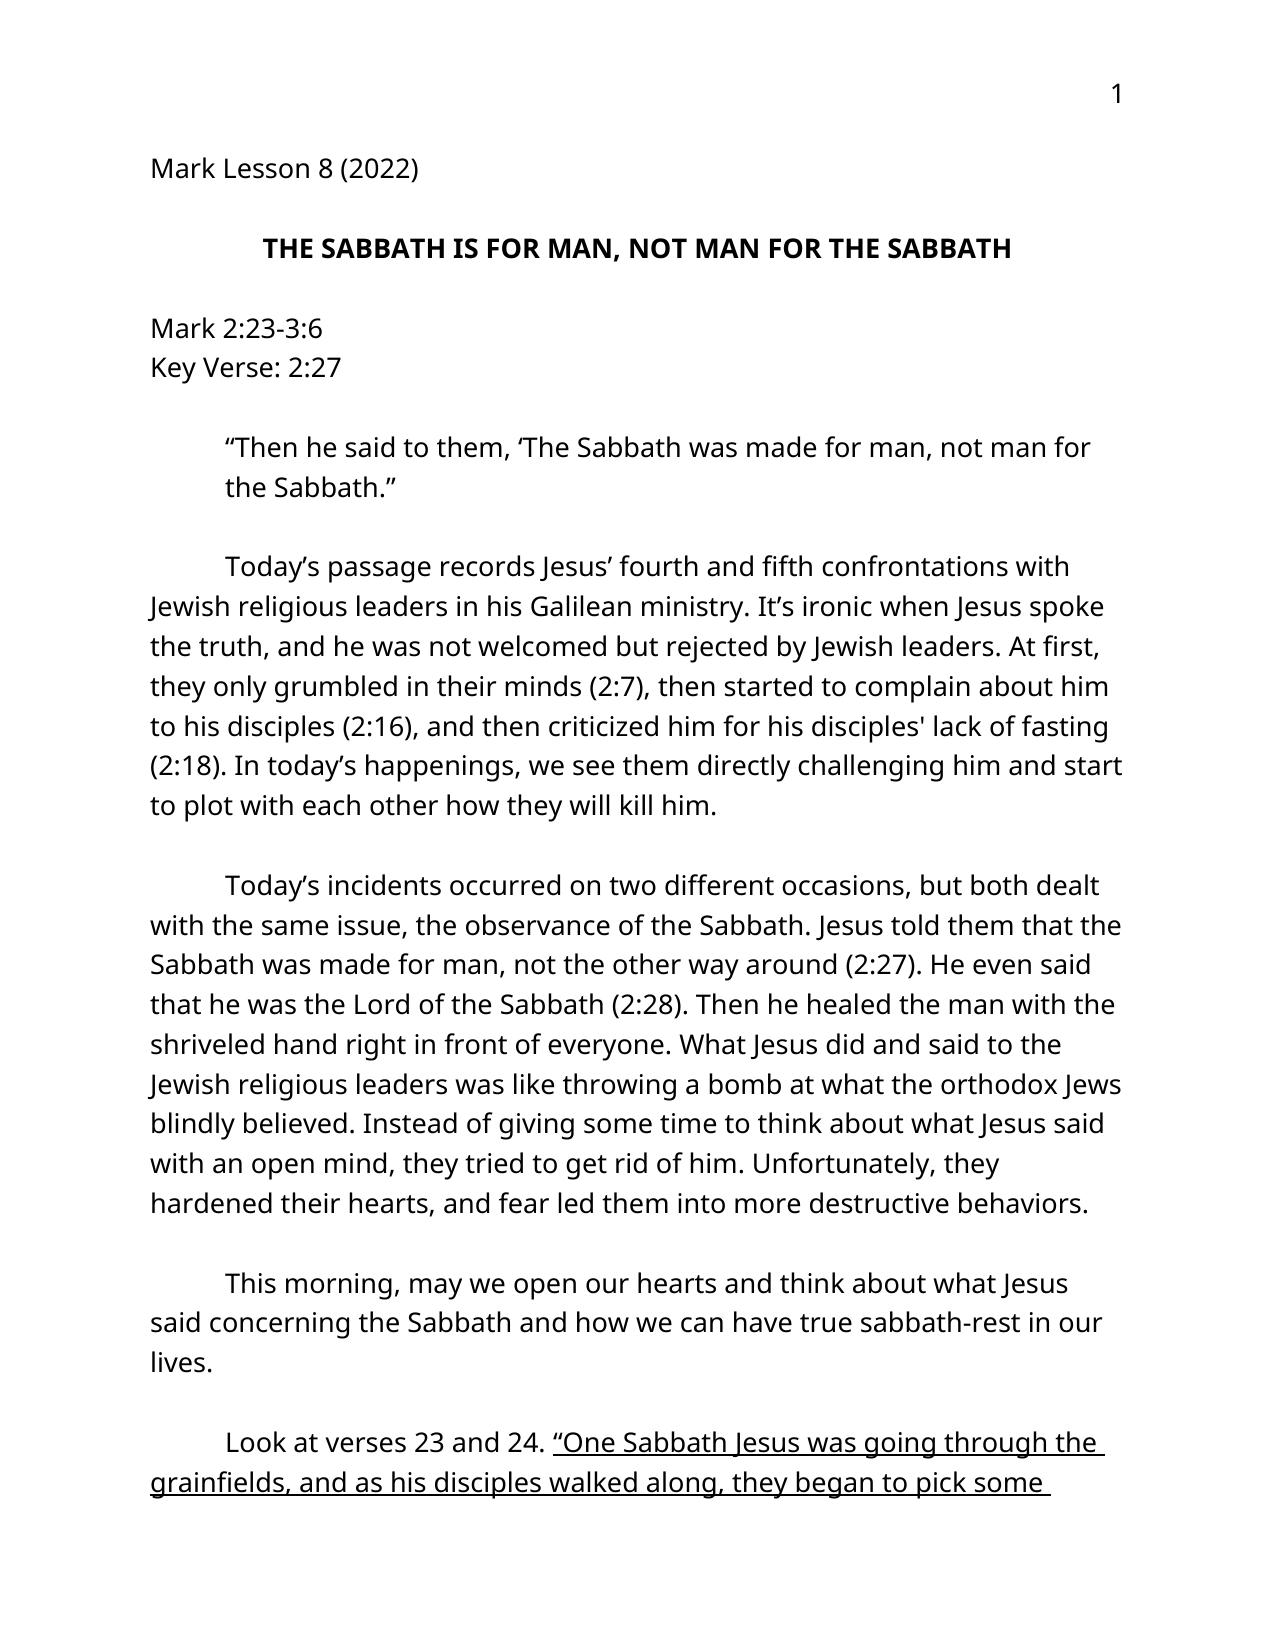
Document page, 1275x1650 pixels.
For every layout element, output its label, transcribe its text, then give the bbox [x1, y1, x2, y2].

text Key Verse: 2:27 [150, 349, 1125, 386]
text Mark 2:23-3:6 [150, 309, 1125, 346]
text “Then he said to them, ‘The Sabbath was made for man, not man for the Sabbath.” [225, 428, 1125, 505]
text Mark Lesson 8 (2022) [150, 150, 1125, 187]
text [150, 1423, 1125, 1500]
text Today’s passage records Jesus’ fourth and fifth confrontations with Jewish religious leaders in his Galilean ministry. It’s ironic when Jesus spoke the truth, and he was not welcomed but rejected by Jewish leaders. At first, they only grumbled in their minds (2:7), then started to complain about him to his disciples (2:16), and then criticized him for his disciples' lack of fasting (2:18). In today’s happenings, we see them directly challenging him and start to plot with each other how they will kill him. [150, 548, 1125, 823]
text THE SABBATH IS FOR MAN, NOT MAN FOR THE SABBATH [150, 229, 1125, 266]
text This morning, may we open our hearts and think about what Jesus said concerning the Sabbath and how we can have true sabbath-rest in our lives. [150, 1264, 1125, 1381]
text Today’s incidents occurred on two different occasions, but both dealt with the same issue, the observance of the Sabbath. Jesus told them that the Sabbath was made for man, not the other way around (2:27). He even said that he was the Lord of the Sabbath (2:28). Then he healed the man with the shriveled hand right in front of everyone. What Jesus did and said to the Jewish religious leaders was like throwing a bomb at what the orthodox Jews blindly believed. Instead of giving some time to think about what Jesus said with an open mind, they tried to get rid of him. Unfortunately, they hardened their hearts, and fear led them into more destructive behaviors. [150, 866, 1125, 1221]
